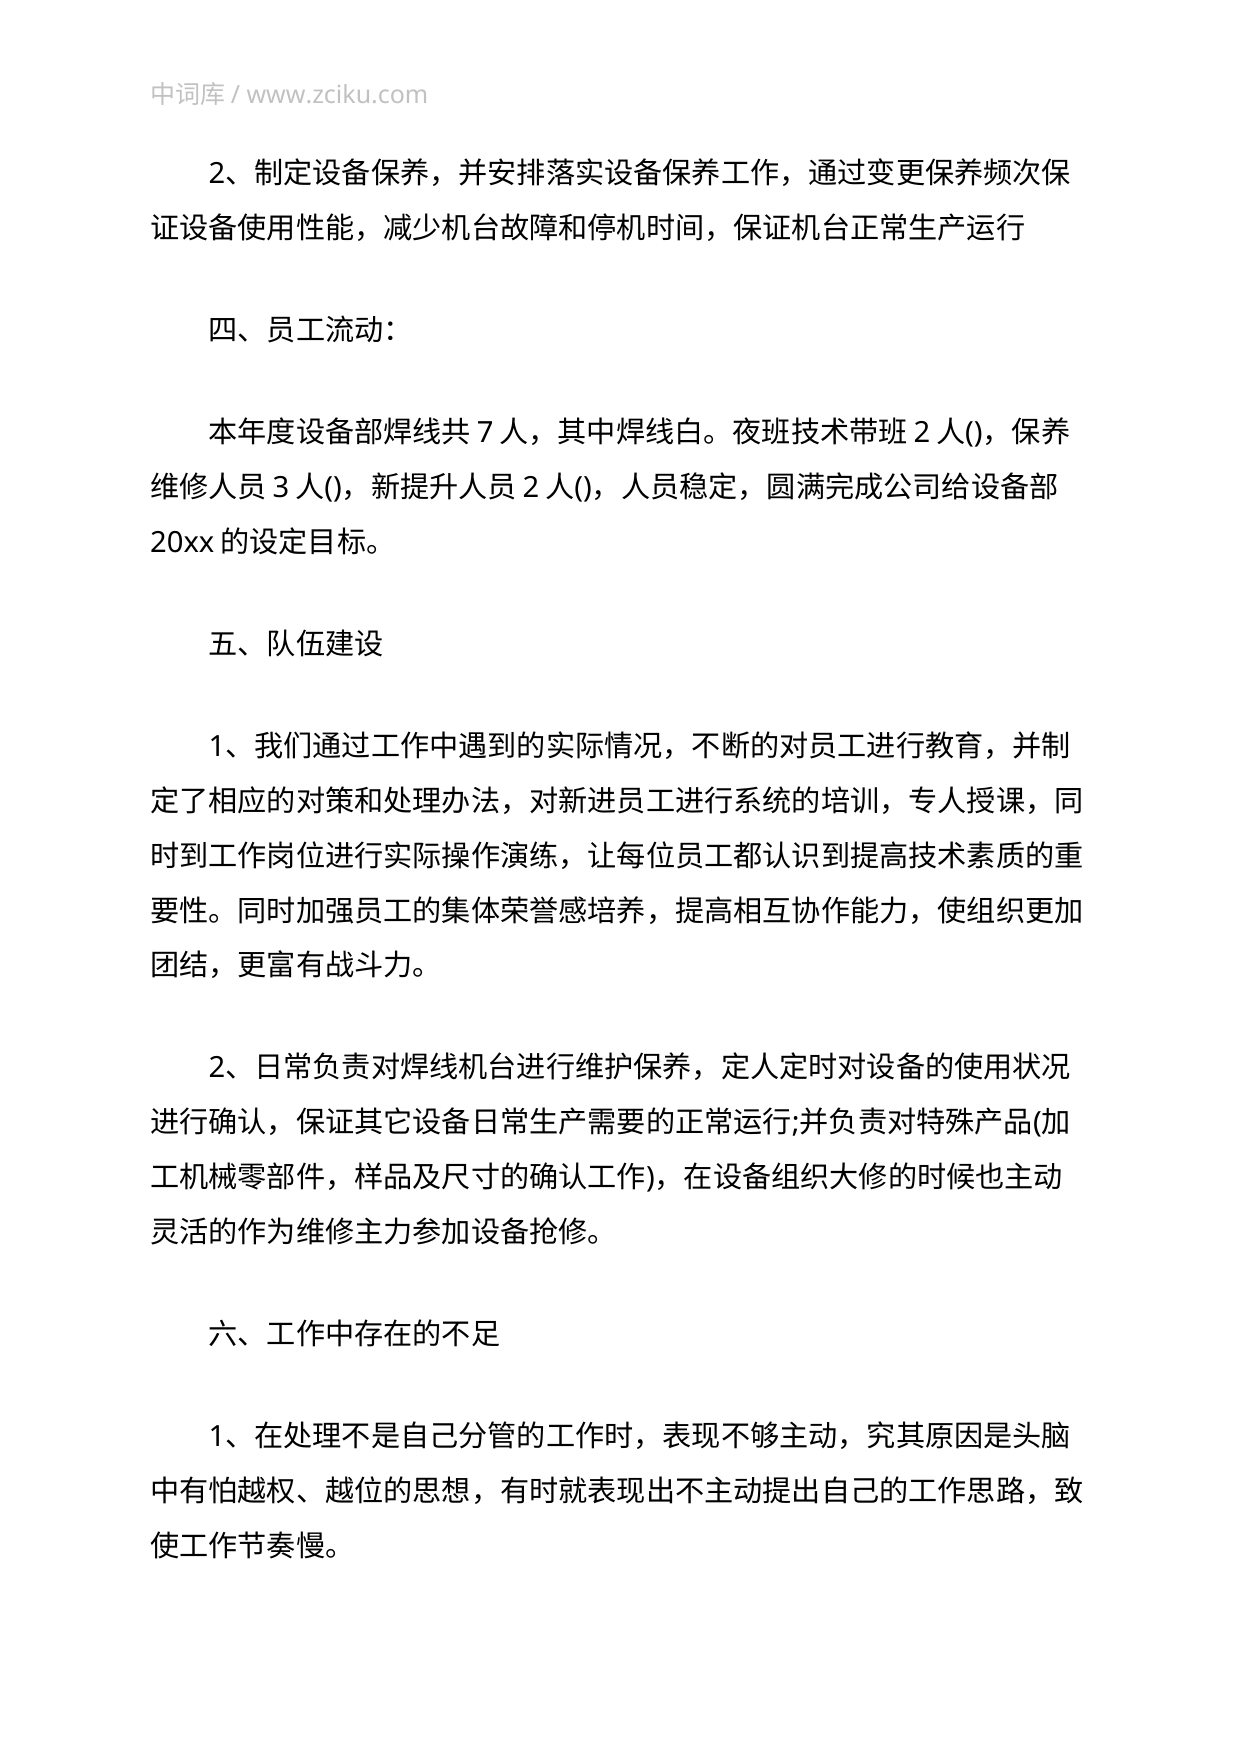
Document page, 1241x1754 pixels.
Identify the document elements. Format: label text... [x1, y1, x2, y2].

text 六、工作中存在的不足 [150, 1311, 1090, 1353]
text 1、我们通过工作中遇到的实际情况，不断的对员工进行教育，并制定了相应的对策和处理办法，对新进员工进行系统的培训，专人授课，同时到工作岗位进行实际操作演练，让每位员工都认识到提高技术素质的重要性。同时加强员工的集体荣誉感培养，提高相互协作能力，使组织更加团结，更富有战斗力。 [150, 722, 1090, 984]
text 1、在处理不是自己分管的工作时，表现不够主动，究其原因是头脑中有怕越权、越位的思想，有时就表现出不主动提出自己的工作思路，致使工作节奏慢。 [150, 1412, 1090, 1564]
text 五、队伍建设 [150, 621, 1090, 663]
text 四、员工流动： [150, 307, 1090, 349]
text 2、制定设备保养，并安排落实设备保养工作，通过变更保养频次保证设备使用性能，减少机台故障和停机时间，保证机台正常生产运行 [150, 150, 1090, 247]
text 本年度设备部焊线共7人，其中焊线白。夜班技术带班2人()，保养维修人员3人()，新提升人员2人()，人员稳定，圆满完成公司给设备部20xx的设定目标。 [150, 408, 1090, 561]
text 2、日常负责对焊线机台进行维护保养，定人定时对设备的使用状况进行确认，保证其它设备日常生产需要的正常运行;并负责对特殊产品(加工机械零部件，样品及尺寸的确认工作)，在设备组织大修的时候也主动灵活的作为维修主力参加设备抢修。 [150, 1044, 1090, 1251]
